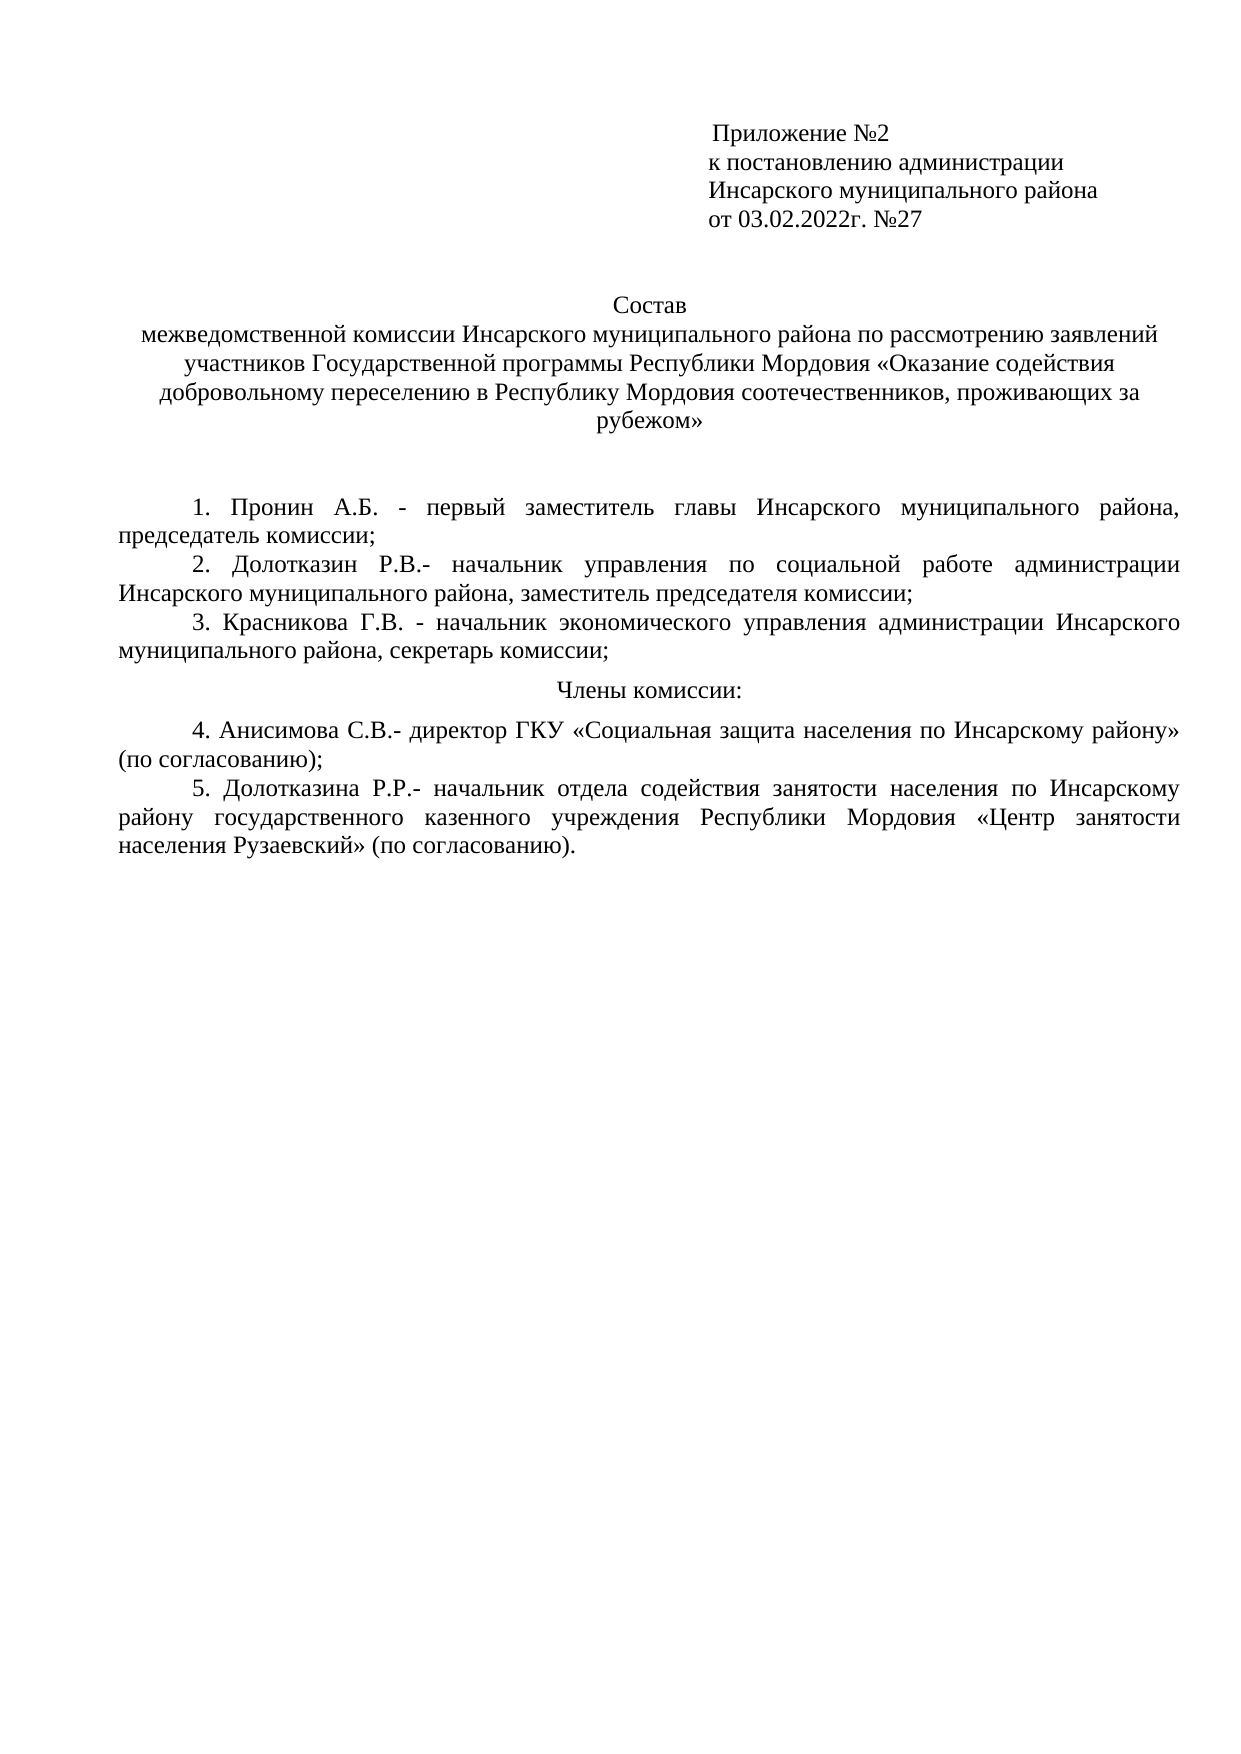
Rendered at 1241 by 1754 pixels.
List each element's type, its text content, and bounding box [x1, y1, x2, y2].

text 4. Анисимова С.В.- директор ГКУ «Социальная защита населения по Инсарскому району» (по согласованию); [118, 716, 1181, 773]
text 1. Пронин А.Б. - первый заместитель главы Инсарского муниципального района, председатель комиссии; [118, 492, 1181, 549]
text 3. Красникова Г.В. - начальник экономического управления администрации Инсарского муниципального района, секретарь комиссии; [118, 607, 1181, 664]
text Состав [118, 291, 1181, 319]
text Инсарского муниципального района [118, 176, 1181, 204]
text Приложение №2 [118, 118, 1181, 147]
text межведомственной комиссии Инсарского муниципального района по рассмотрению заявлений участников Государственной программы Республики Мордовия «Оказание содействия добровольному переселению в Республику Мордовия соотечественников, проживающих за рубежом» [118, 319, 1181, 434]
text к постановлению администрации [118, 147, 1181, 176]
text 5. Долотказина Р.Р.- начальник отдела содействия занятости населения по Инсарскому району государственного казенного учреждения Республики Мордовия «Центр занятости населения Рузаевский» (по согласованию). [118, 773, 1181, 859]
subtitle Члены комиссии: [118, 676, 1181, 704]
text 2. Долотказин Р.В.- начальник управления по социальной работе администрации Инсарского муниципального района, заместитель председателя комиссии; [118, 549, 1181, 607]
text от 03.02.2022г. №27 [118, 204, 738, 233]
text от 03.02.2022г. №27 [897, 204, 1181, 233]
